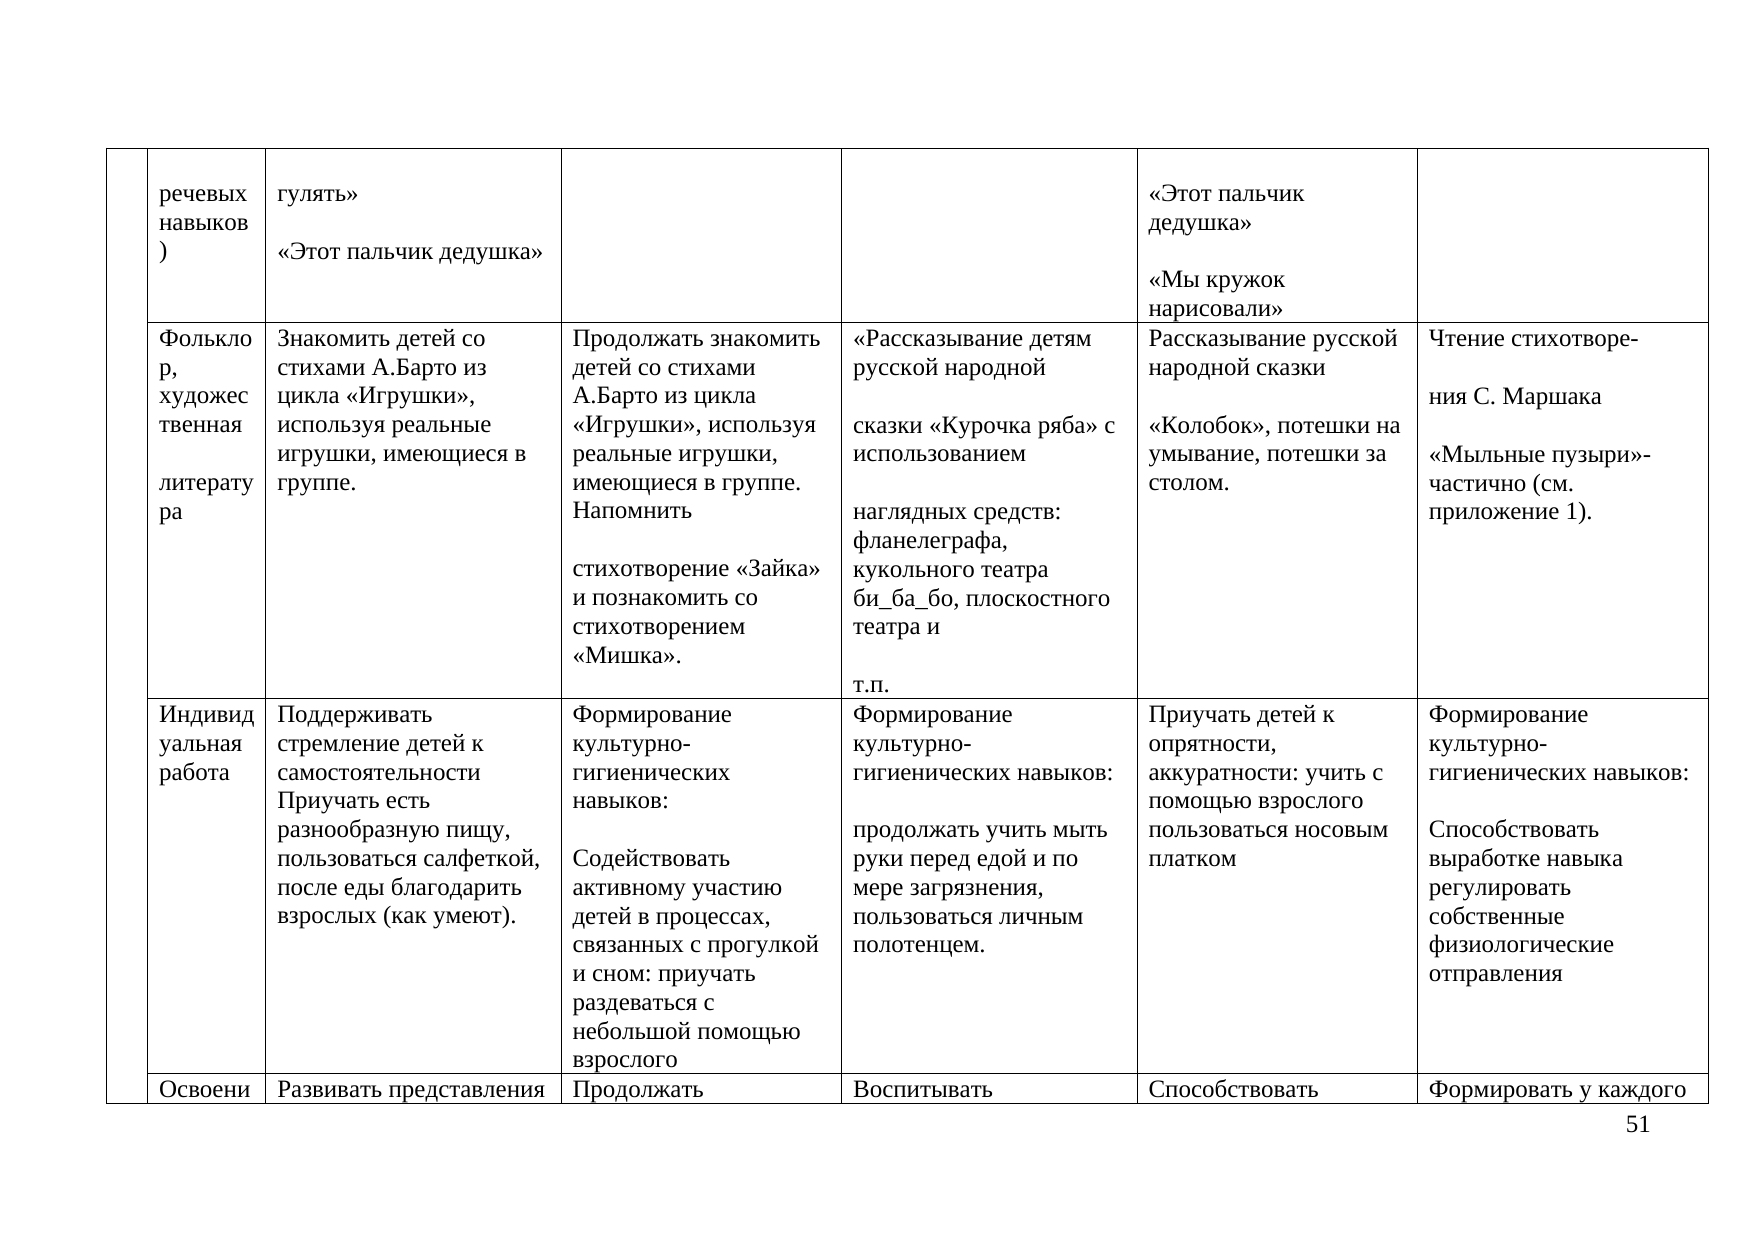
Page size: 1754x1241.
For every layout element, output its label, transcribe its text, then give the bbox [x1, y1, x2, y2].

table_cell Рассказывание русской народной сказки «Колобок», потешки на умывание, потешки за столом. [1138, 323, 1417, 698]
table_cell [1138, 1074, 1417, 1103]
table_cell Знакомить детей со стихами А.Барто из цикла «Игрушки», используя реальные игрушки, имеющиеся в группе. [266, 323, 561, 698]
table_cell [842, 149, 1137, 322]
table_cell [266, 1074, 561, 1103]
table_cell Фольклор, художественная литература [148, 323, 265, 698]
table_cell Приучать детей к опрятности, аккуратности: учить с помощью взрослого пользоваться носовым платком [1138, 699, 1417, 1073]
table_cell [1418, 149, 1708, 322]
table_cell Поддерживать стремление детей к самостоятельности Приучать есть разнообразную пищу, пользоваться салфеткой, после еды благодарить взрослых (как умеют). [266, 699, 561, 1073]
table_cell Формирование культурно-гигиенических навыков: Содействовать активному участию детей в процессах, связанных с прогулкой и сном: приучать раздеваться с небольшой помощью взрослого [562, 699, 841, 1073]
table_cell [562, 1074, 841, 1103]
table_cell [148, 1074, 265, 1103]
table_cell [842, 1074, 1137, 1103]
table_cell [1418, 1074, 1708, 1103]
table_cell Индивидуальная работа [148, 699, 265, 1073]
table_cell Чтение стихотворе- ния С. Маршака «Мыльные пузыри»- частично (см. приложение 1). [1418, 323, 1708, 698]
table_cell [266, 149, 561, 322]
table_cell «Рассказывание детям русской народной сказки «Курочка ряба» с использованием наглядных средств: фланелеграфа, кукольного театра би_ба_бо, плоскостного театра и т.п. [842, 323, 1137, 698]
table_cell Формирование культурно-гигиенических навыков: продолжать учить мыть руки перед едой и по мере загрязнения, пользоваться личным полотенцем. [842, 699, 1137, 1073]
table_cell Формирование культурно-гигиенических навыков: Способствовать выработке навыка регулировать собственные физиологические отправления [1418, 699, 1708, 1073]
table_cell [562, 149, 841, 322]
table_cell Продолжать знакомить детей со стихами А.Барто из цикла «Игрушки», используя реальные игрушки, имеющиеся в группе. Напомнить стихотворение «Зайка» и познакомить со стихотворением «Мишка». [562, 323, 841, 698]
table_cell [148, 149, 265, 322]
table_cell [1138, 149, 1417, 322]
